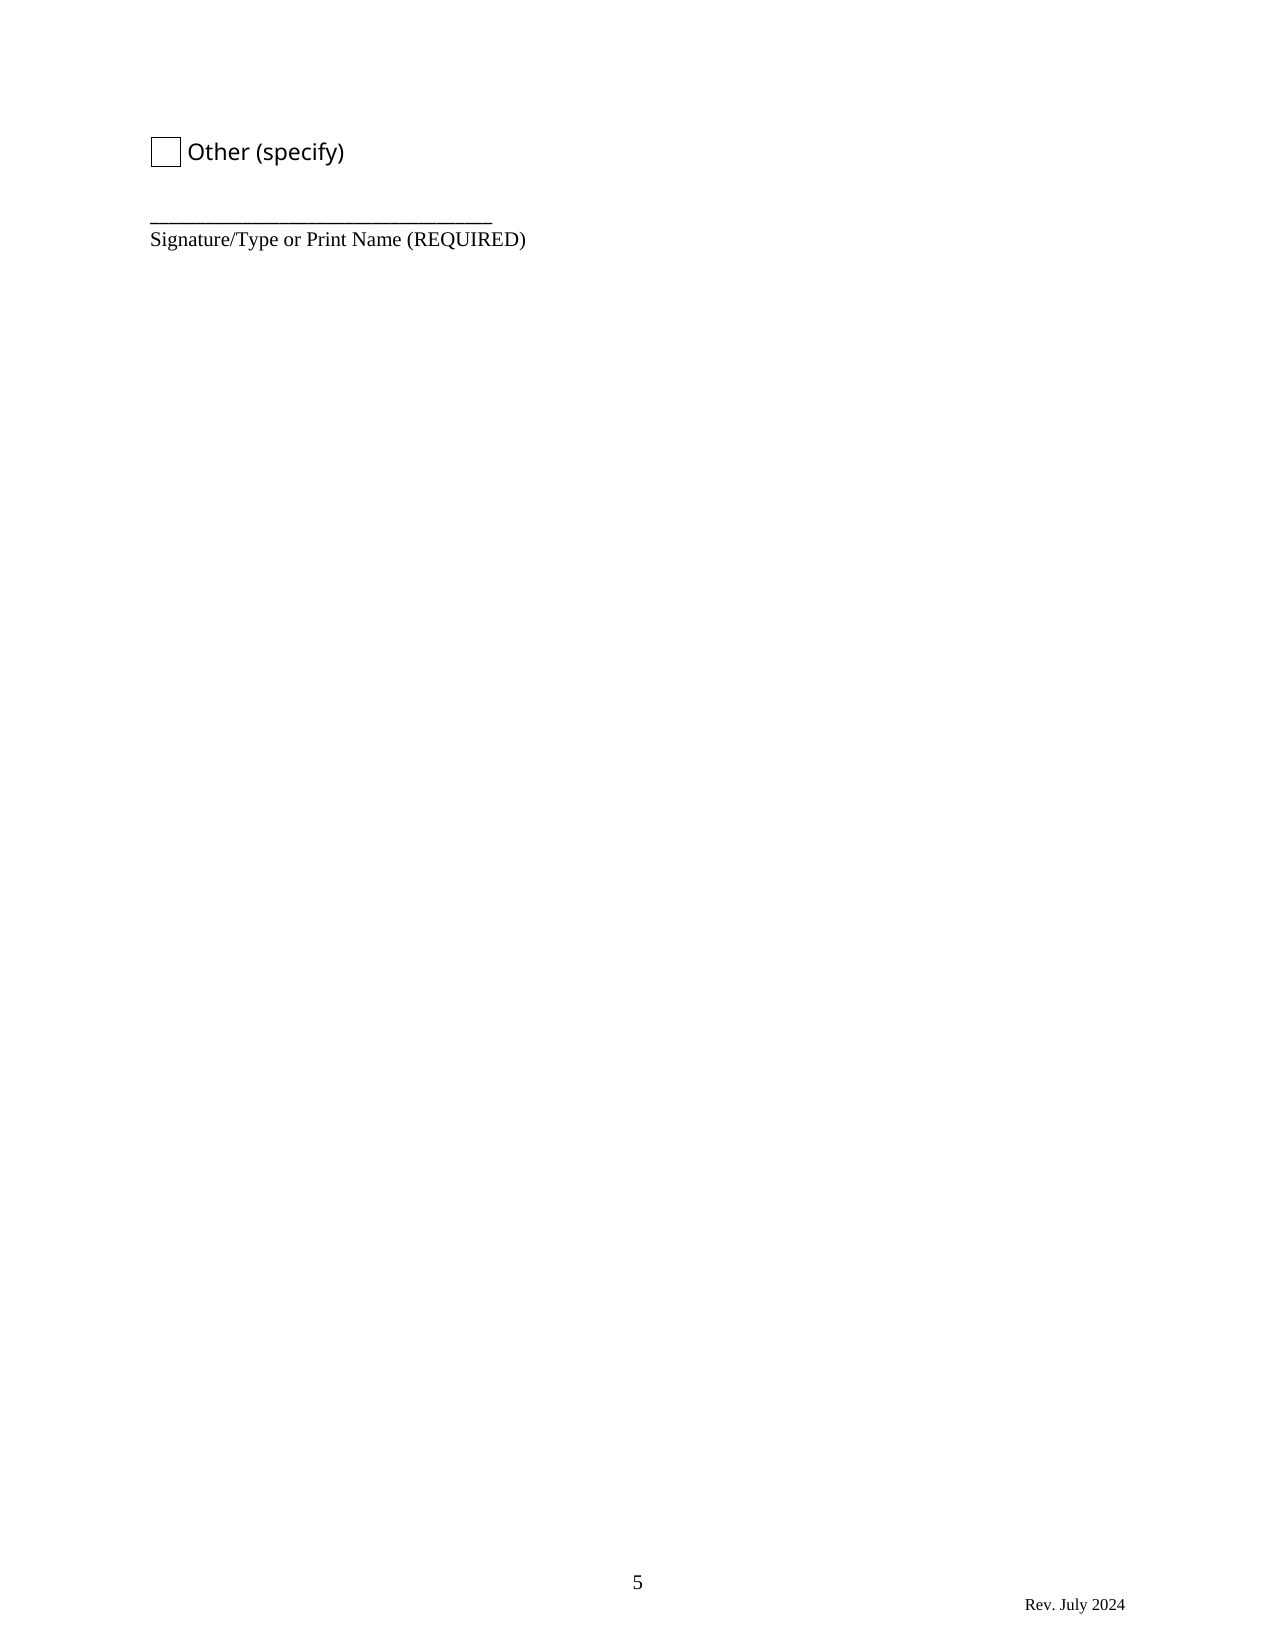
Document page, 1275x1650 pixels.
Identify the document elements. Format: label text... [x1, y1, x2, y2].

text _____________________________________ [150, 199, 1125, 227]
text Signature/Type or Print Name (REQUIRED) [150, 227, 1125, 251]
text Other (specify) [150, 136, 1125, 167]
